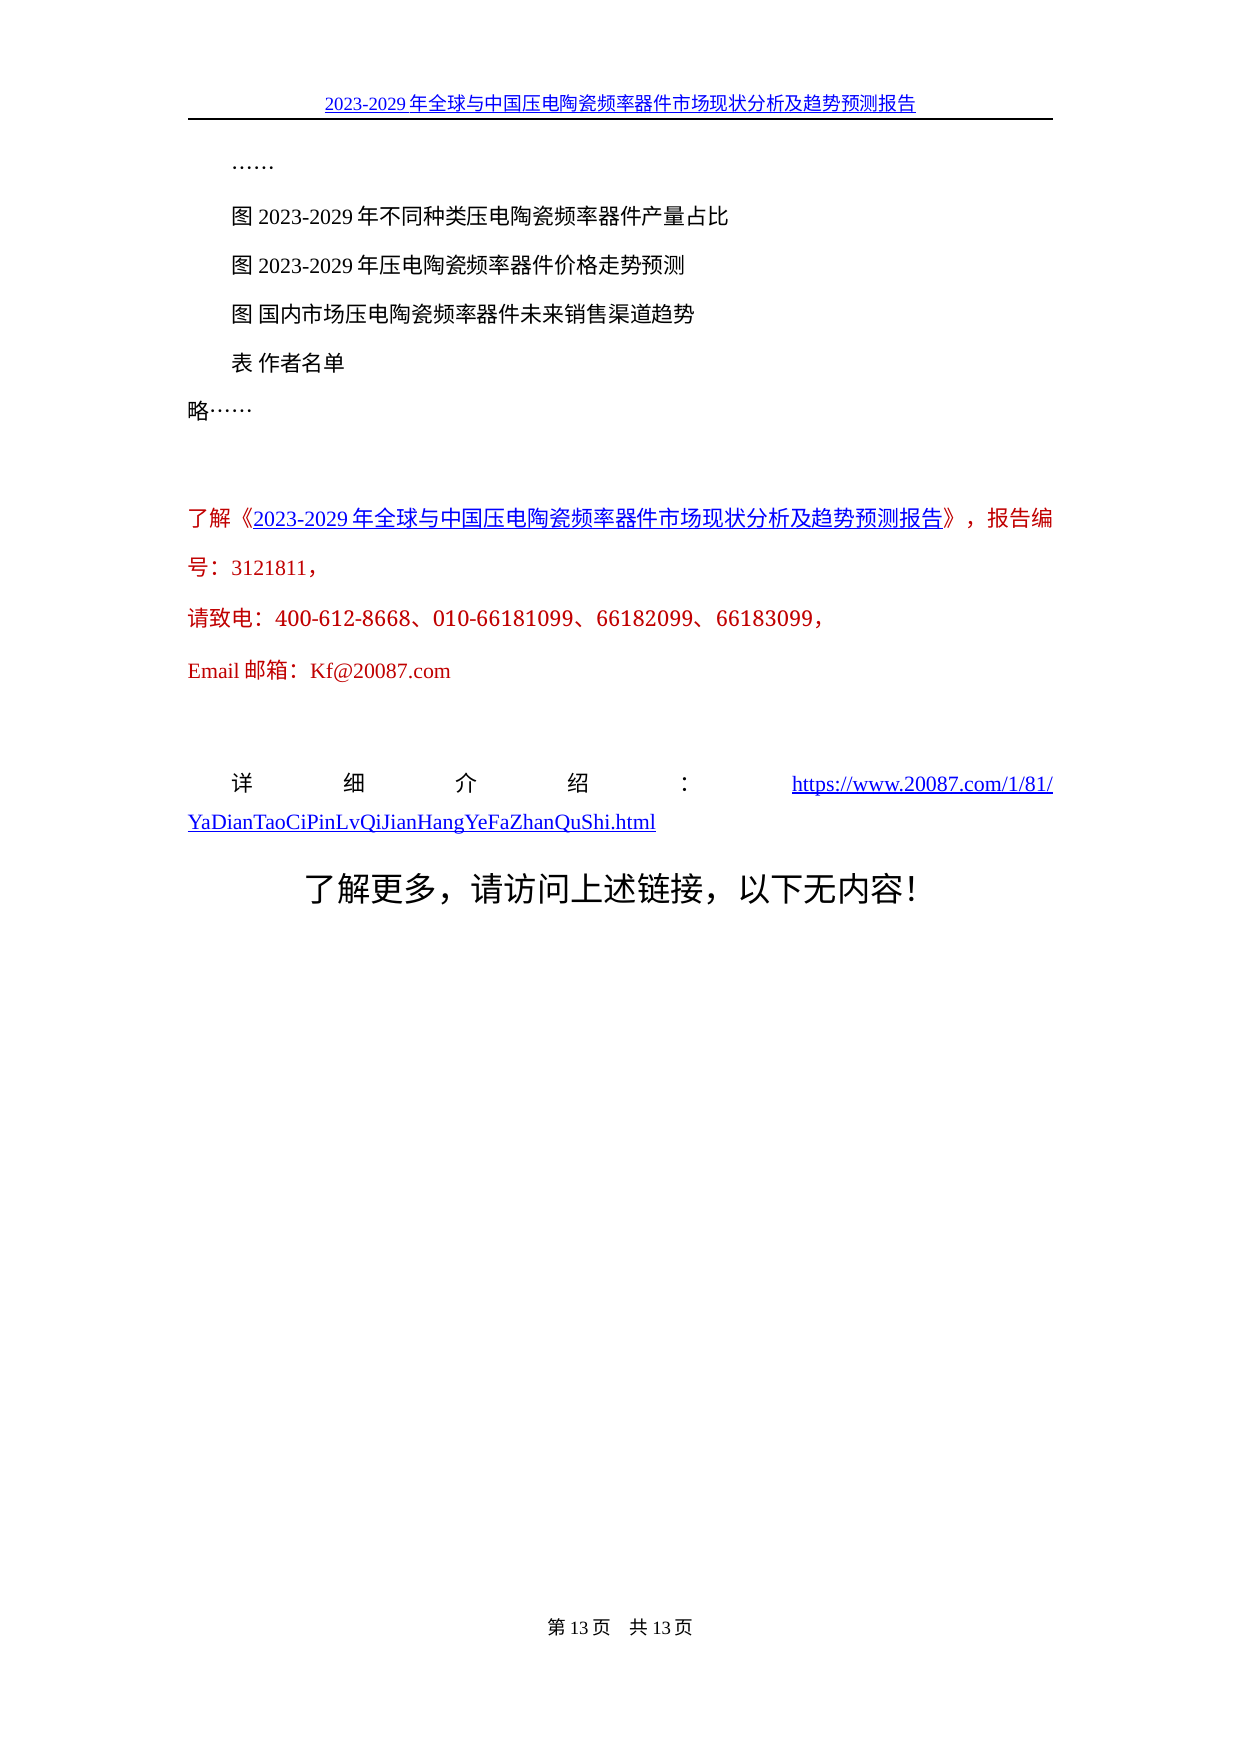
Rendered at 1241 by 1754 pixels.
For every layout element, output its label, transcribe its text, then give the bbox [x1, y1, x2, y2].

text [187, 150, 1053, 426]
title 了解更多，请访问上述链接，以下无内容！ [187, 854, 1053, 919]
text 详细介绍：https://www.20087.com/1/81/YaDianTaoCiPinLvQiJianHangYeFaZhanQuShi.html [187, 765, 1053, 838]
text Email邮箱：Kf@20087.com [187, 652, 1053, 685]
text 了解《2023-2029年全球与中国压电陶瓷频率器件市场现状分析及趋势预测报告》，报告编号：3121811， [187, 500, 1053, 582]
text 请致电：400-612-8668、010-66181099、66182099、66183099， [187, 601, 1053, 633]
